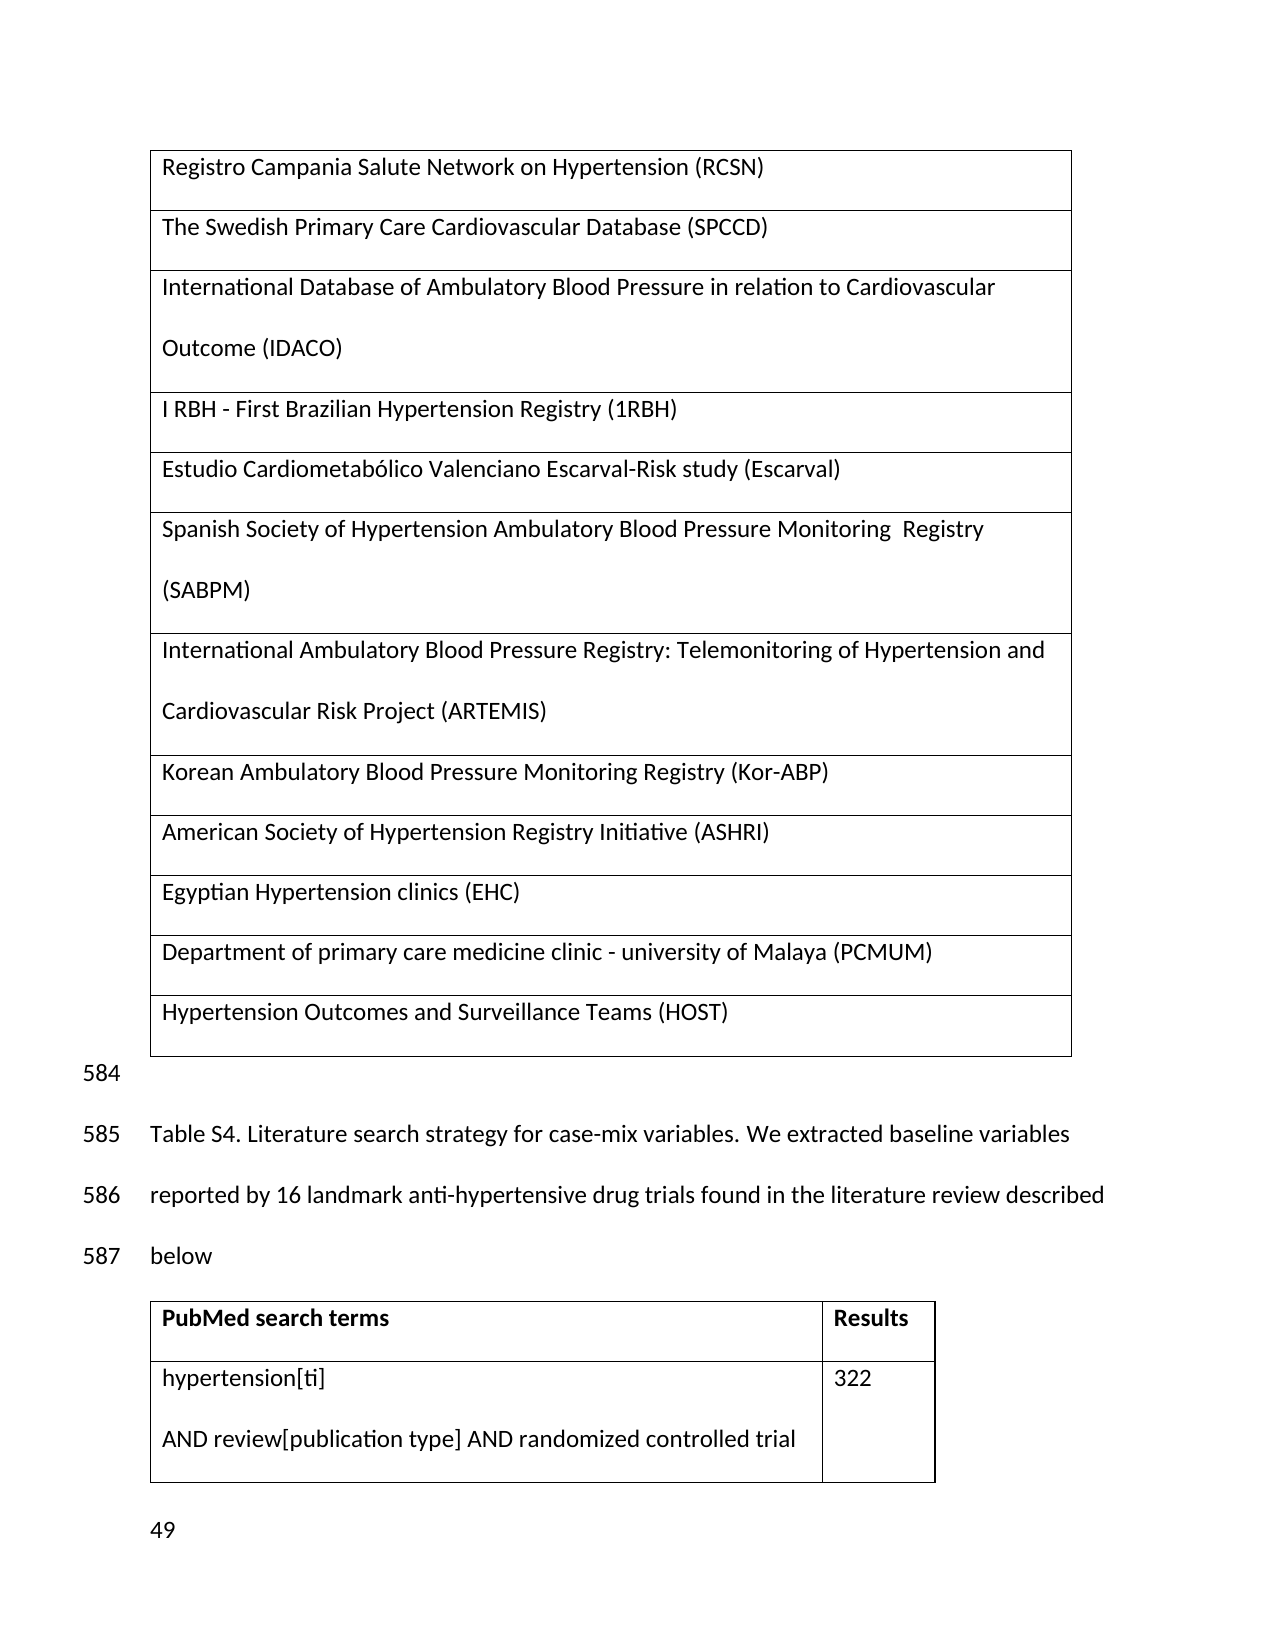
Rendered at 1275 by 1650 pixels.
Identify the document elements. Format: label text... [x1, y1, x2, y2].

table_cell International Database of Ambulatory Blood Pressure in relation to Cardiovascular Outcome (IDACO) [151, 271, 1071, 392]
table_cell American Society of Hypertension Registry Initiative (ASHRI) [151, 816, 1071, 875]
table_header Results [823, 1302, 934, 1361]
table_cell 322 [823, 1362, 934, 1482]
table_cell I RBH - First Brazilian Hypertension Registry (1RBH) [151, 393, 1071, 452]
table_cell Hypertension Outcomes and Surveillance Teams (HOST) [151, 996, 1071, 1056]
text Table S4. Literature search strategy for case-mix variables. We extracted baseline variables reported by 16 landmark anti-hypertensive drug trials found in the literature review described below [150, 1118, 1125, 1270]
table_cell Egyptian Hypertension clinics (EHC) [151, 876, 1071, 935]
table_cell The Swedish Primary Care Cardiovascular Database (SPCCD) [151, 211, 1071, 270]
table_header PubMed search terms [151, 1302, 822, 1361]
table_cell Korean Ambulatory Blood Pressure Monitoring Registry (Kor-ABP) [151, 756, 1071, 815]
table_cell Estudio Cardiometabólico Valenciano Escarval-Risk study (Escarval) [151, 453, 1071, 512]
table_cell Registro Campania Salute Network on Hypertension (RCSN) [151, 151, 1071, 210]
table_cell International Ambulatory Blood Pressure Registry: Telemonitoring of Hypertension and Cardiovascular Risk Project (ARTEMIS) [151, 634, 1071, 754]
table_cell Spanish Society of Hypertension Ambulatory Blood Pressure Monitoring Registry (SABPM) [151, 513, 1071, 633]
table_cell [151, 1362, 822, 1482]
table_cell Department of primary care medicine clinic - university of Malaya (PCMUM) [151, 936, 1071, 995]
